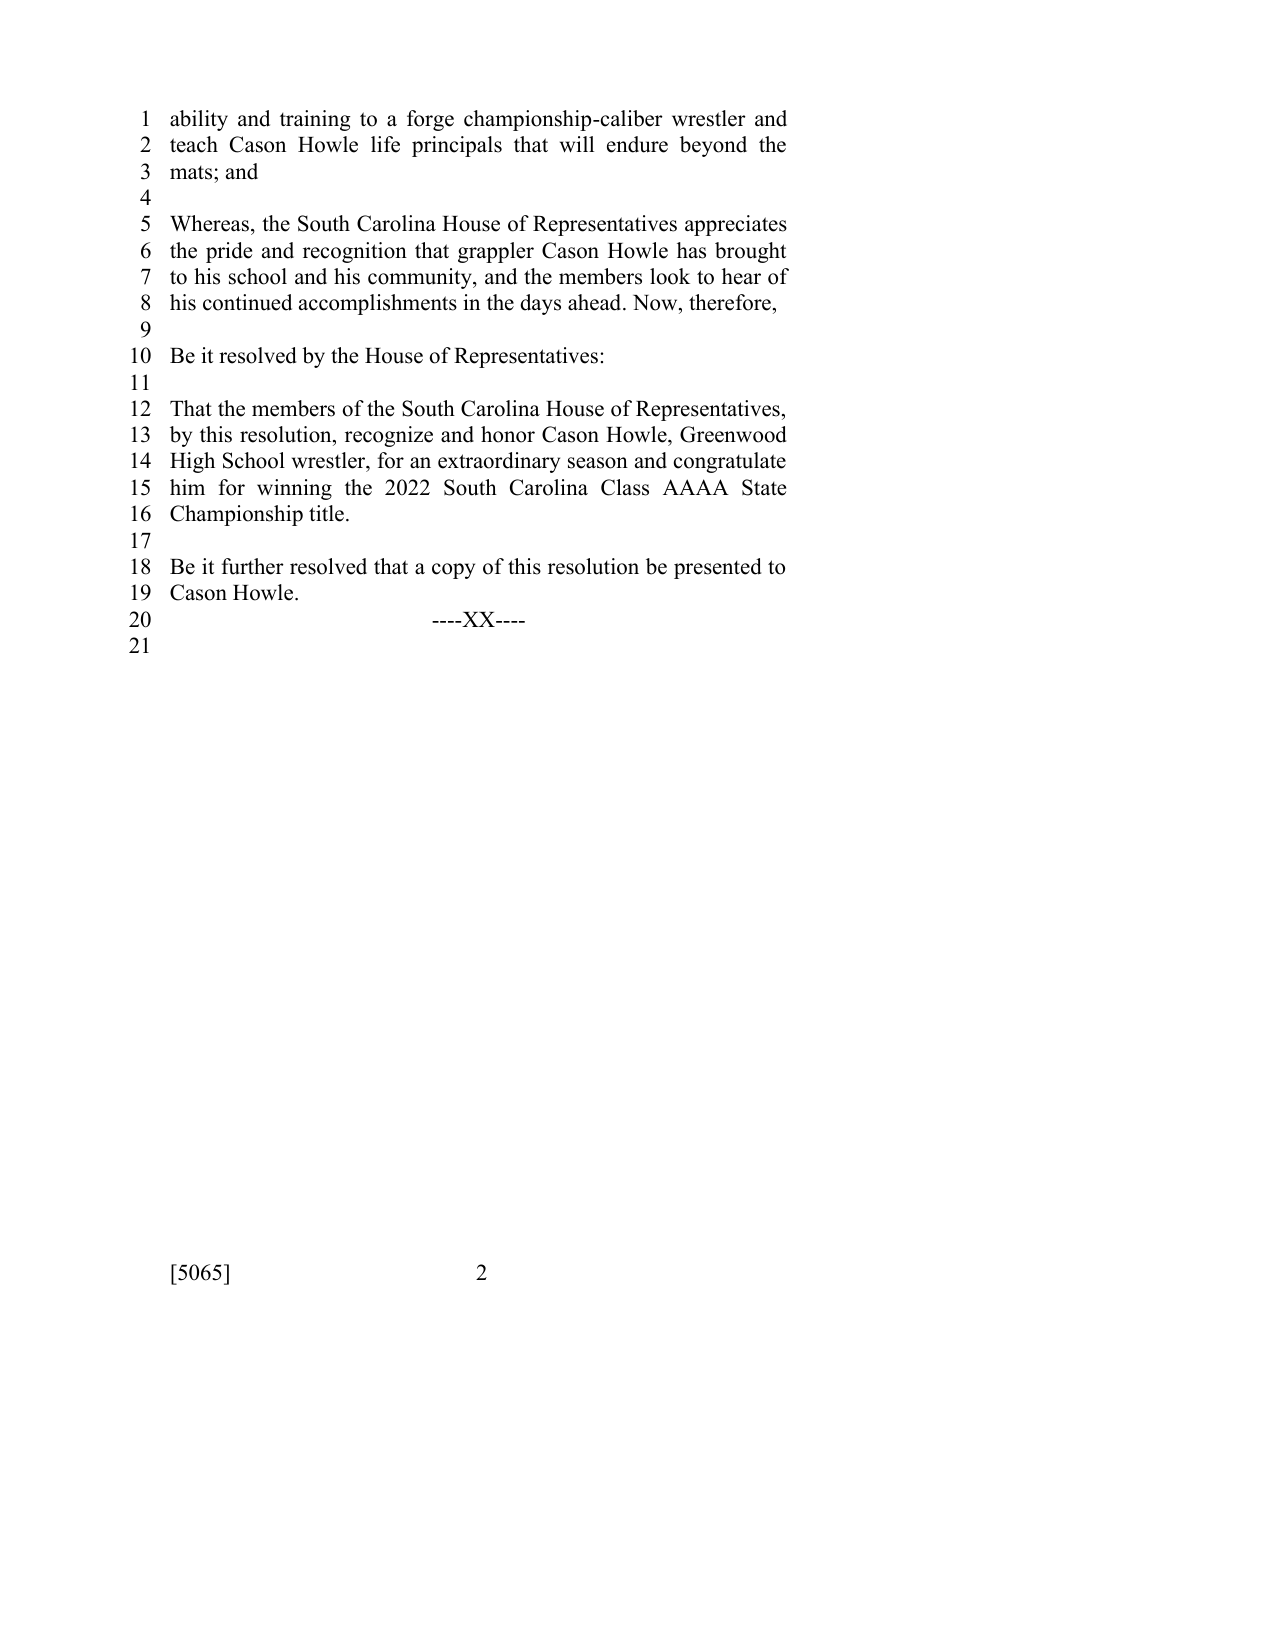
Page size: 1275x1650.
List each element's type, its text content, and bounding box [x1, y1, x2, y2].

text Be it further resolved that a copy of this resolution be presented to Cason Howle. [169, 553, 787, 606]
text ----XX---- [169, 606, 787, 632]
text That the members of the South Carolina House of Representatives, by this resolution, recognize and honor Cason Howle, Greenwood High School wrestler, for an extraordinary season and congratulate him for winning the 2022 South Carolina Class AAAA State Championship title. [169, 395, 787, 527]
text Be it resolved by the House of Representatives: [169, 342, 787, 368]
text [169, 105, 787, 184]
text Whereas, the South Carolina House of Representatives appreciates the pride and recognition that grappler Cason Howle has brought to his school and his community, and the members look to hear of his continued accomplishments in the days ahead. Now, therefore, [169, 210, 787, 316]
